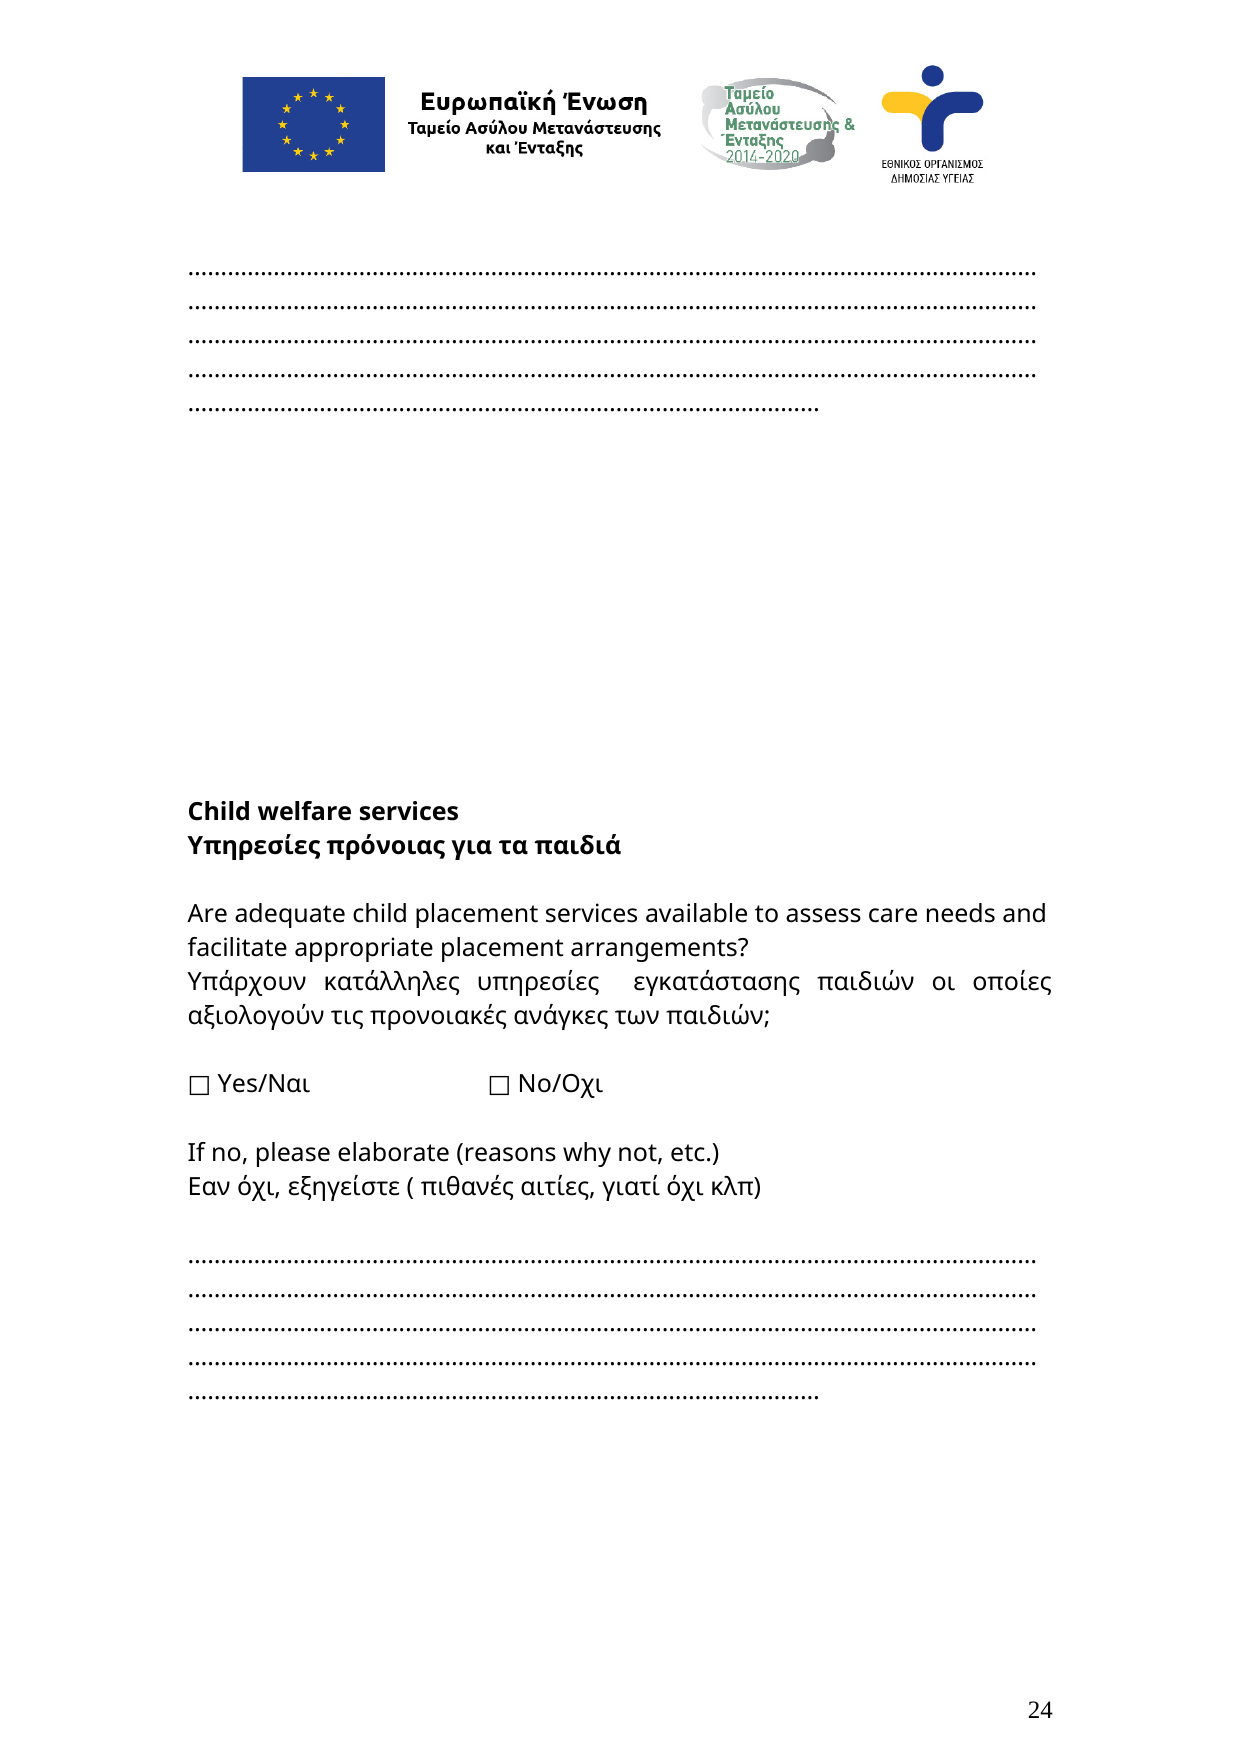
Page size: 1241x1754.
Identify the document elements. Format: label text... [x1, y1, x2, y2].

text Are adequate child placement services available to assess care needs and facilitate appropriate placement arrangements? [187, 896, 1053, 964]
text □ Yes/Ναι □ No/Οχι [187, 1066, 1053, 1100]
text Child welfare services [187, 793, 1053, 828]
text Υπηρεσίες πρόνοιας για τα παιδιά [187, 828, 1053, 862]
text Υπάρχουν κατάλληλες υπηρεσίες εγκατάστασης παιδιών οι οποίες αξιολογούν τις προνοιακές ανάγκες των παιδιών; [187, 964, 1053, 1032]
text Εαν όχι, εξηγείστε ( πιθανές αιτίες, γιατί όχι κλπ) [187, 1168, 1053, 1202]
picture [187, 29, 1052, 215]
text If no, please elaborate (reasons why not, etc.) [187, 1134, 1053, 1168]
